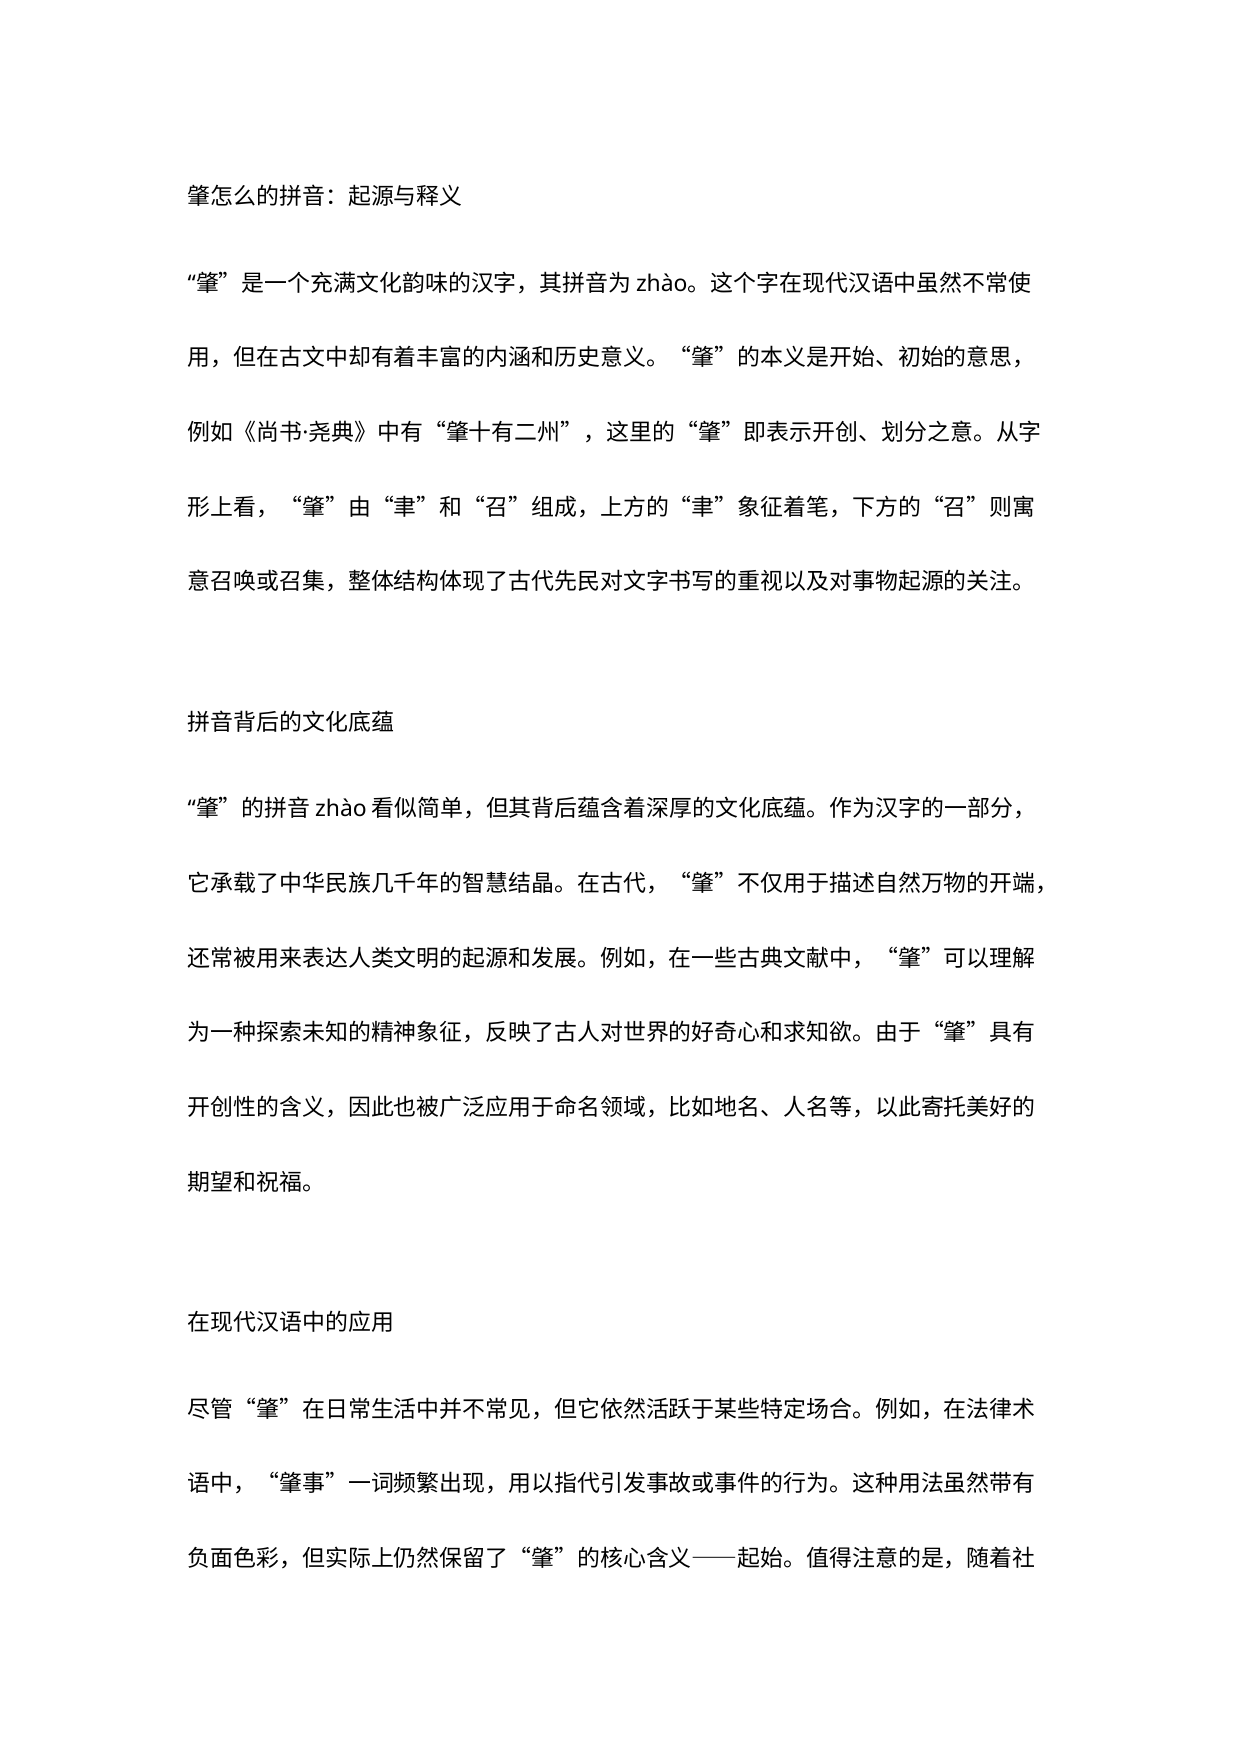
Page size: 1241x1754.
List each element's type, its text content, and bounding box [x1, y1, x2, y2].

text “肇”是一个充满文化韵味的汉字，其拼音为zhào。这个字在现代汉语中虽然不常使用，但在古文中却有着丰富的内涵和历史意义。“肇”的本义是开始、初始的意思，例如《尚书·尧典》中有“肇十有二州”，这里的“肇”即表示开创、划分之意。从字形上看，“肇”由“聿”和“召”组成，上方的“聿”象征着笔，下方的“召”则寓意召唤或召集，整体结构体现了古代先民对文字书写的重视以及对事物起源的关注。 [187, 248, 1053, 612]
text 肇怎么的拼音：起源与释义 [187, 162, 1053, 227]
text 在现代汉语中的应用 [187, 1288, 1053, 1353]
text “肇”的拼音zhào看似简单，但其背后蕴含着深厚的文化底蕴。作为汉字的一部分，它承载了中华民族几千年的智慧结晶。在古代，“肇”不仅用于描述自然万物的开端，还常被用来表达人类文明的起源和发展。例如，在一些古典文献中，“肇”可以理解为一种探索未知的精神象征，反映了古人对世界的好奇心和求知欲。由于“肇”具有开创性的含义，因此也被广泛应用于命名领域，比如地名、人名等，以此寄托美好的期望和祝福。 [187, 774, 1053, 1213]
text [187, 1375, 1053, 1589]
text 拼音背后的文化底蕴 [187, 688, 1053, 753]
